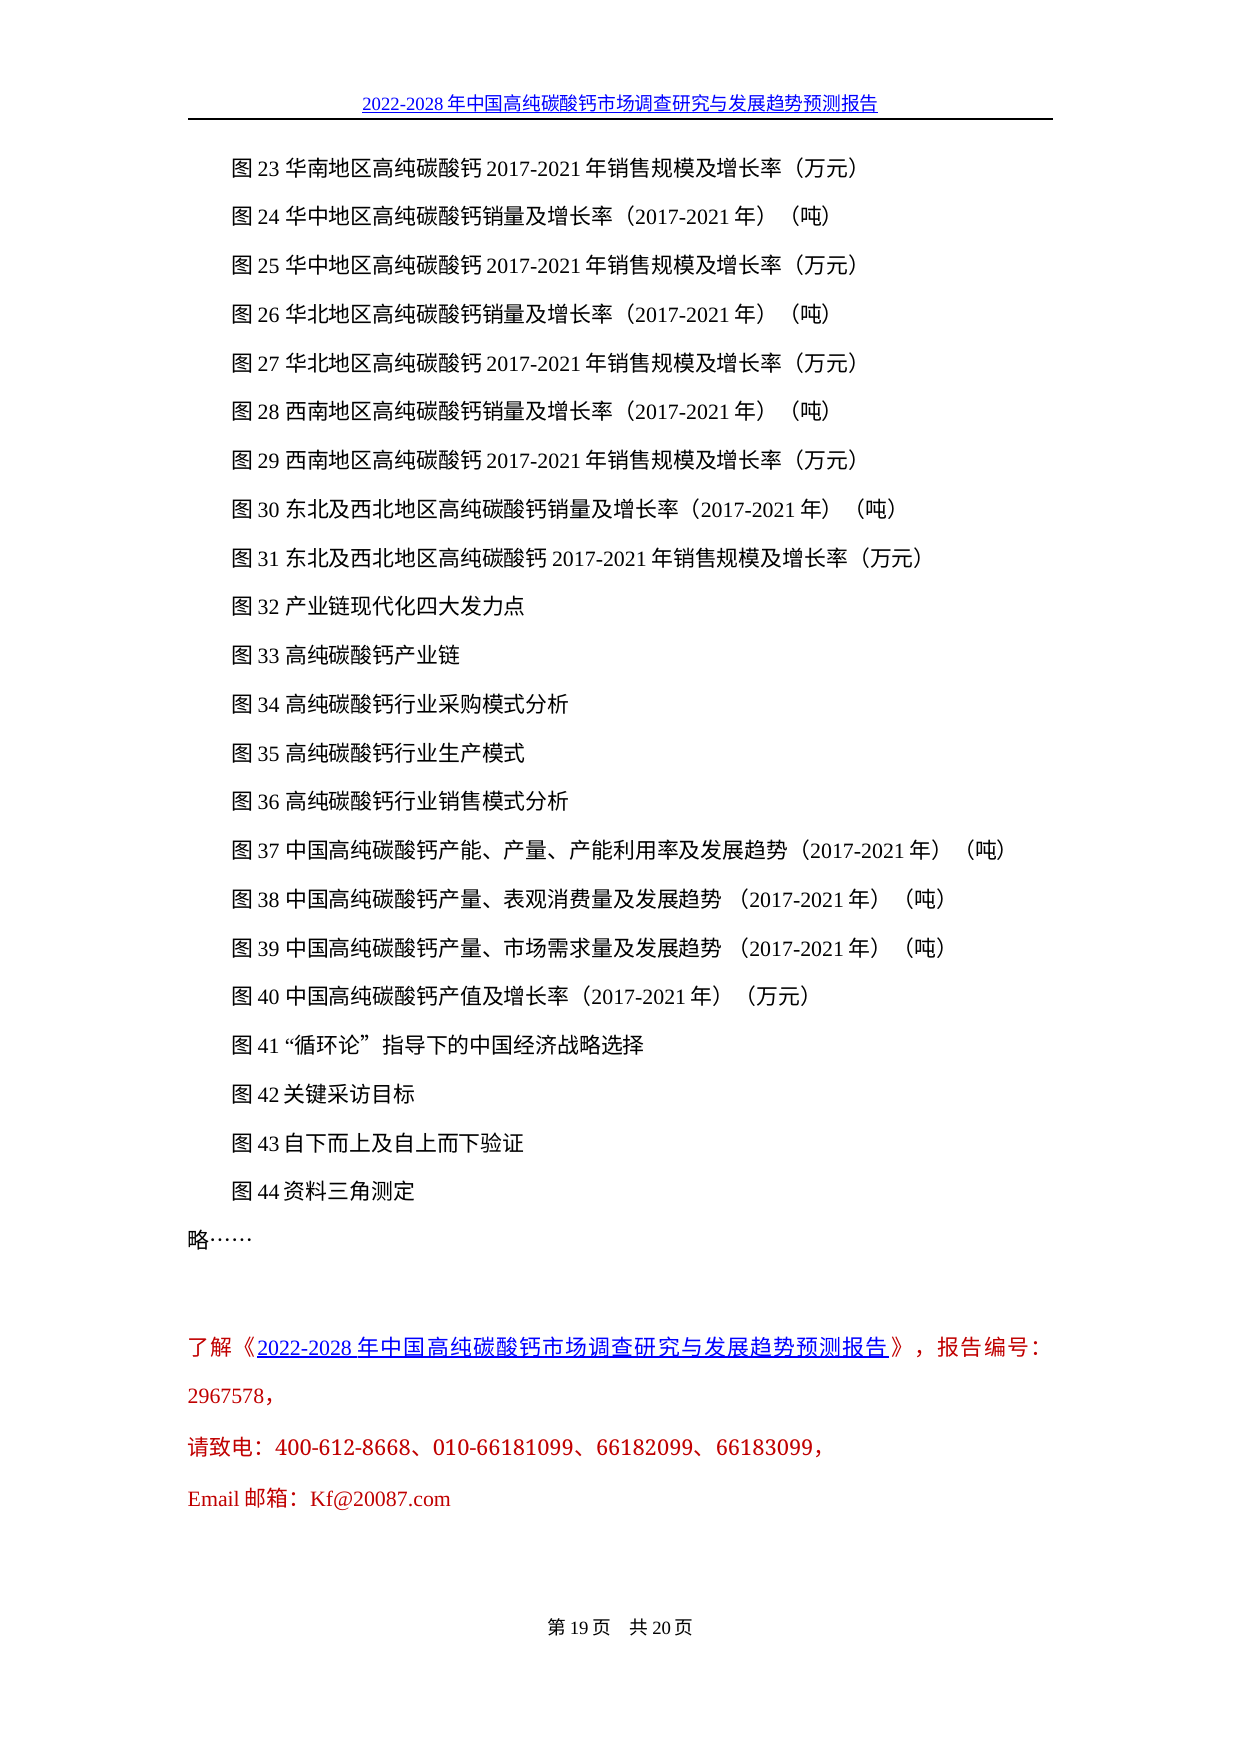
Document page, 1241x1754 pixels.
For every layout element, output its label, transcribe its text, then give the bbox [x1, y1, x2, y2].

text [187, 150, 1053, 1255]
text 请致电：400-612-8668、010-66181099、66182099、66183099， [187, 1429, 1053, 1462]
text Email邮箱：Kf@20087.com [187, 1481, 1053, 1513]
text 了解《2022-2028年中国高纯碳酸钙市场调查研究与发展趋势预测报告》，报告编号：2967578， [187, 1329, 1053, 1410]
